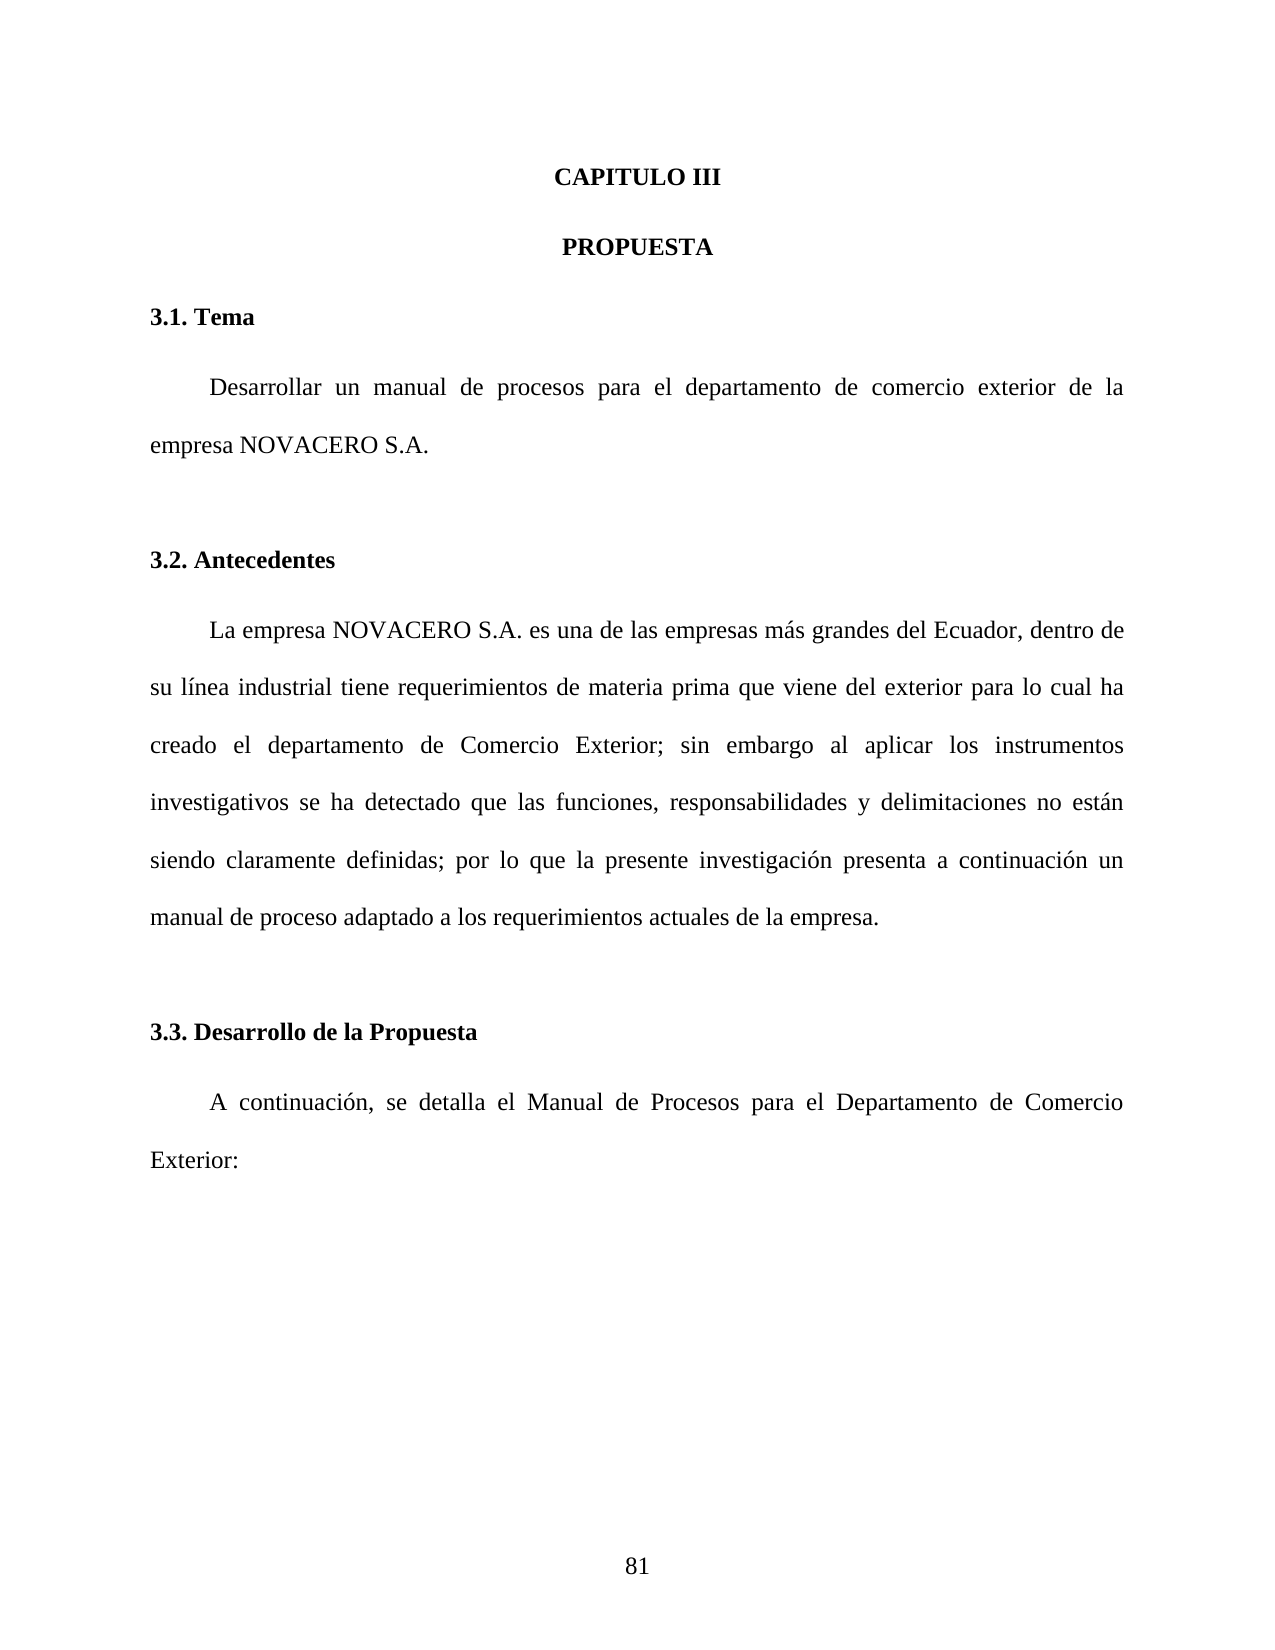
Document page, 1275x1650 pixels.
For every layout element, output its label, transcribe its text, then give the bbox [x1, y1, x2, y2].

text A continuación, se detalla el Manual de Procesos para el Departamento de Comercio Exterior: [150, 1087, 1125, 1174]
subtitle PROPUESTA [150, 232, 1125, 261]
text La empresa NOVACERO S.A. es una de las empresas más grandes del Ecuador, dentro de su línea industrial tiene requerimientos de materia prima que viene del exterior para lo cual ha creado el departamento de Comercio Exterior; sin embargo al aplicar los instrumentos investigativos se ha detectado que las funciones, responsabilidades y delimitaciones no están siendo claramente definidas; por lo que la presente investigación presenta a continuación un manual de proceso adaptado a los requerimientos actuales de la empresa. [150, 615, 1125, 931]
subtitle 3.3. Desarrollo de la Propuesta [150, 1017, 1125, 1046]
subtitle 3.1. Tema [150, 302, 1125, 331]
text Desarrollar un manual de procesos para el departamento de comercio exterior de la empresa NOVACERO S.A. [150, 372, 1125, 459]
subtitle CAPITULO III [150, 162, 1125, 191]
subtitle 3.2. Antecedentes [150, 545, 1125, 574]
